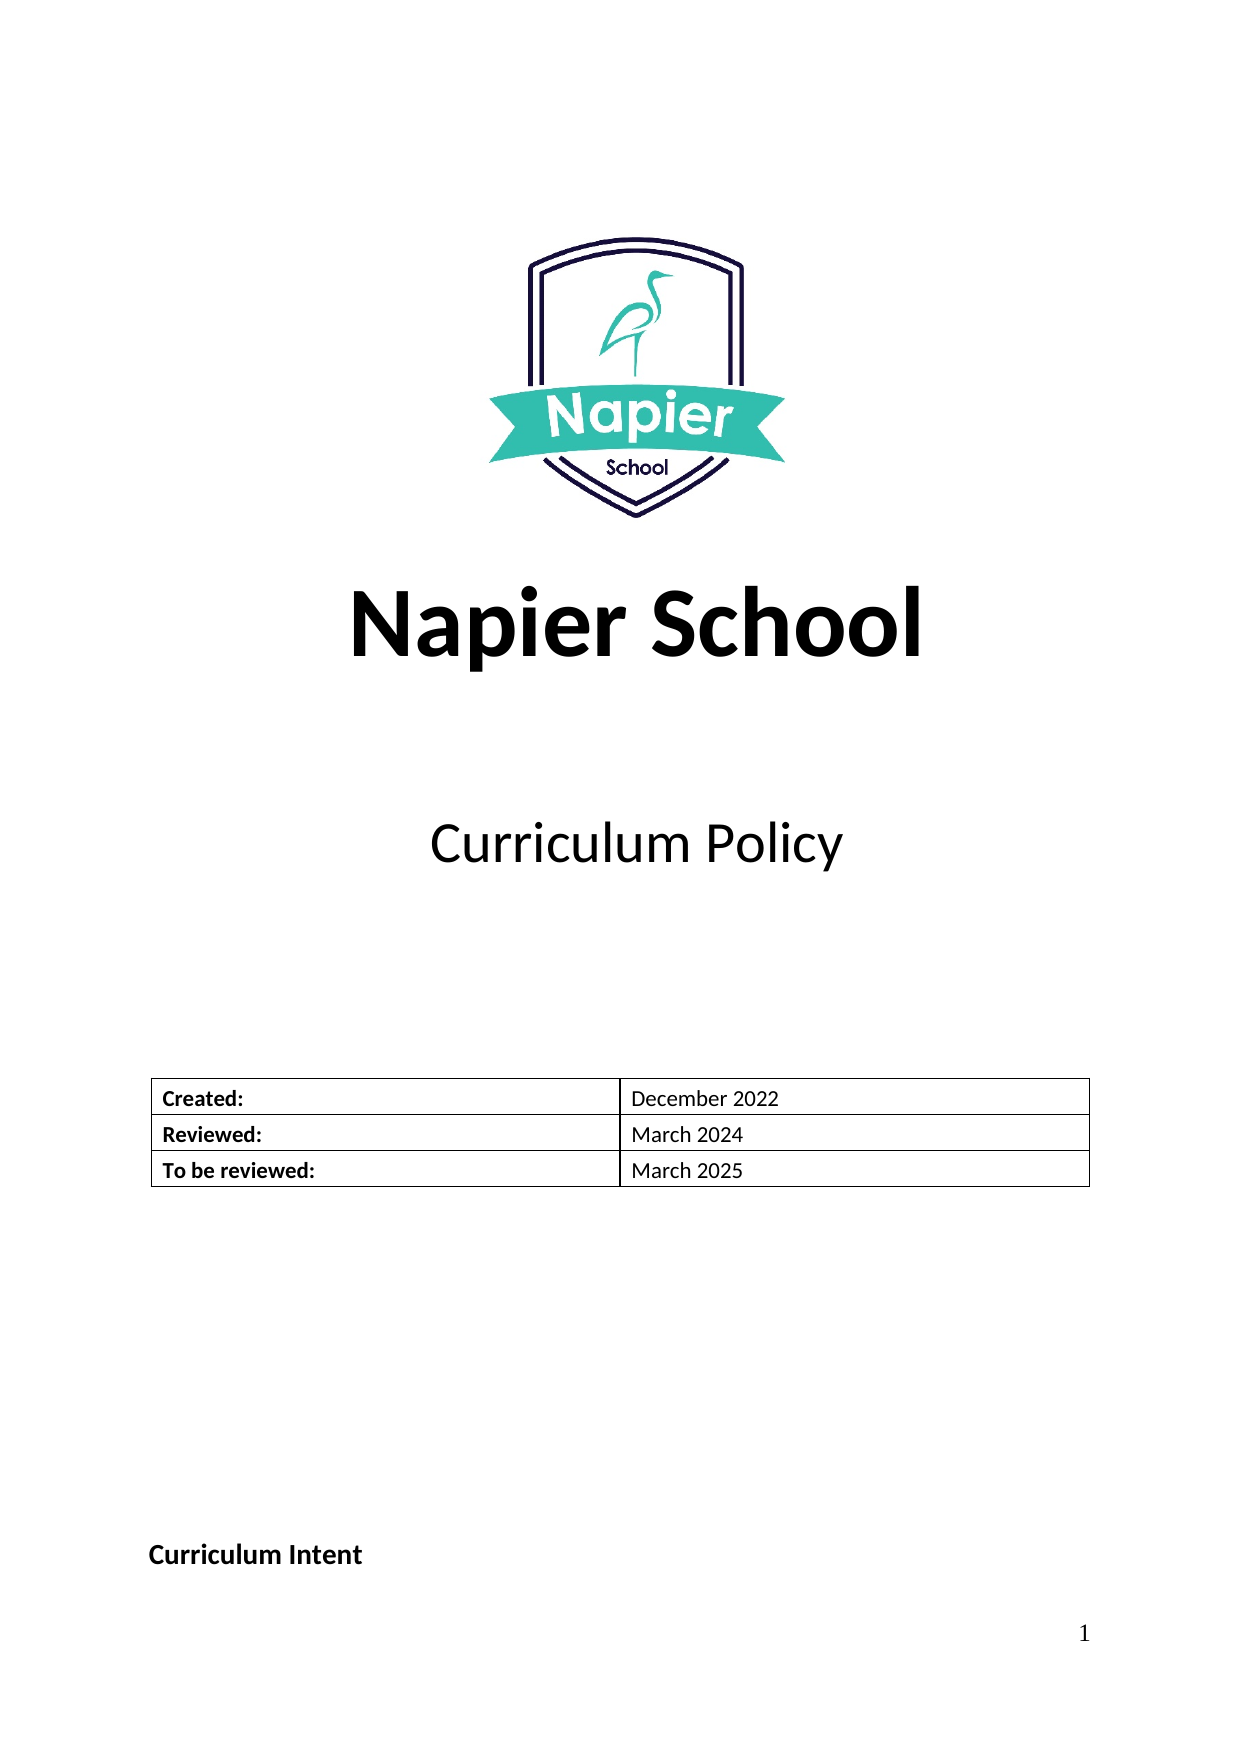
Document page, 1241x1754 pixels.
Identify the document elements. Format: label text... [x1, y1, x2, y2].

table_header December 2022 [621, 1079, 1089, 1114]
text Curriculum Policy [150, 806, 1124, 877]
table_cell March 2024 [621, 1115, 1089, 1150]
text Napier School [150, 559, 1124, 682]
picture [469, 216, 805, 539]
table_cell To be reviewed: [152, 1151, 619, 1186]
table_header Created: [152, 1079, 619, 1114]
subtitle Curriculum Intent [148, 1536, 1124, 1572]
table_cell March 2025 [621, 1151, 1089, 1186]
table_cell Reviewed: [152, 1115, 619, 1150]
